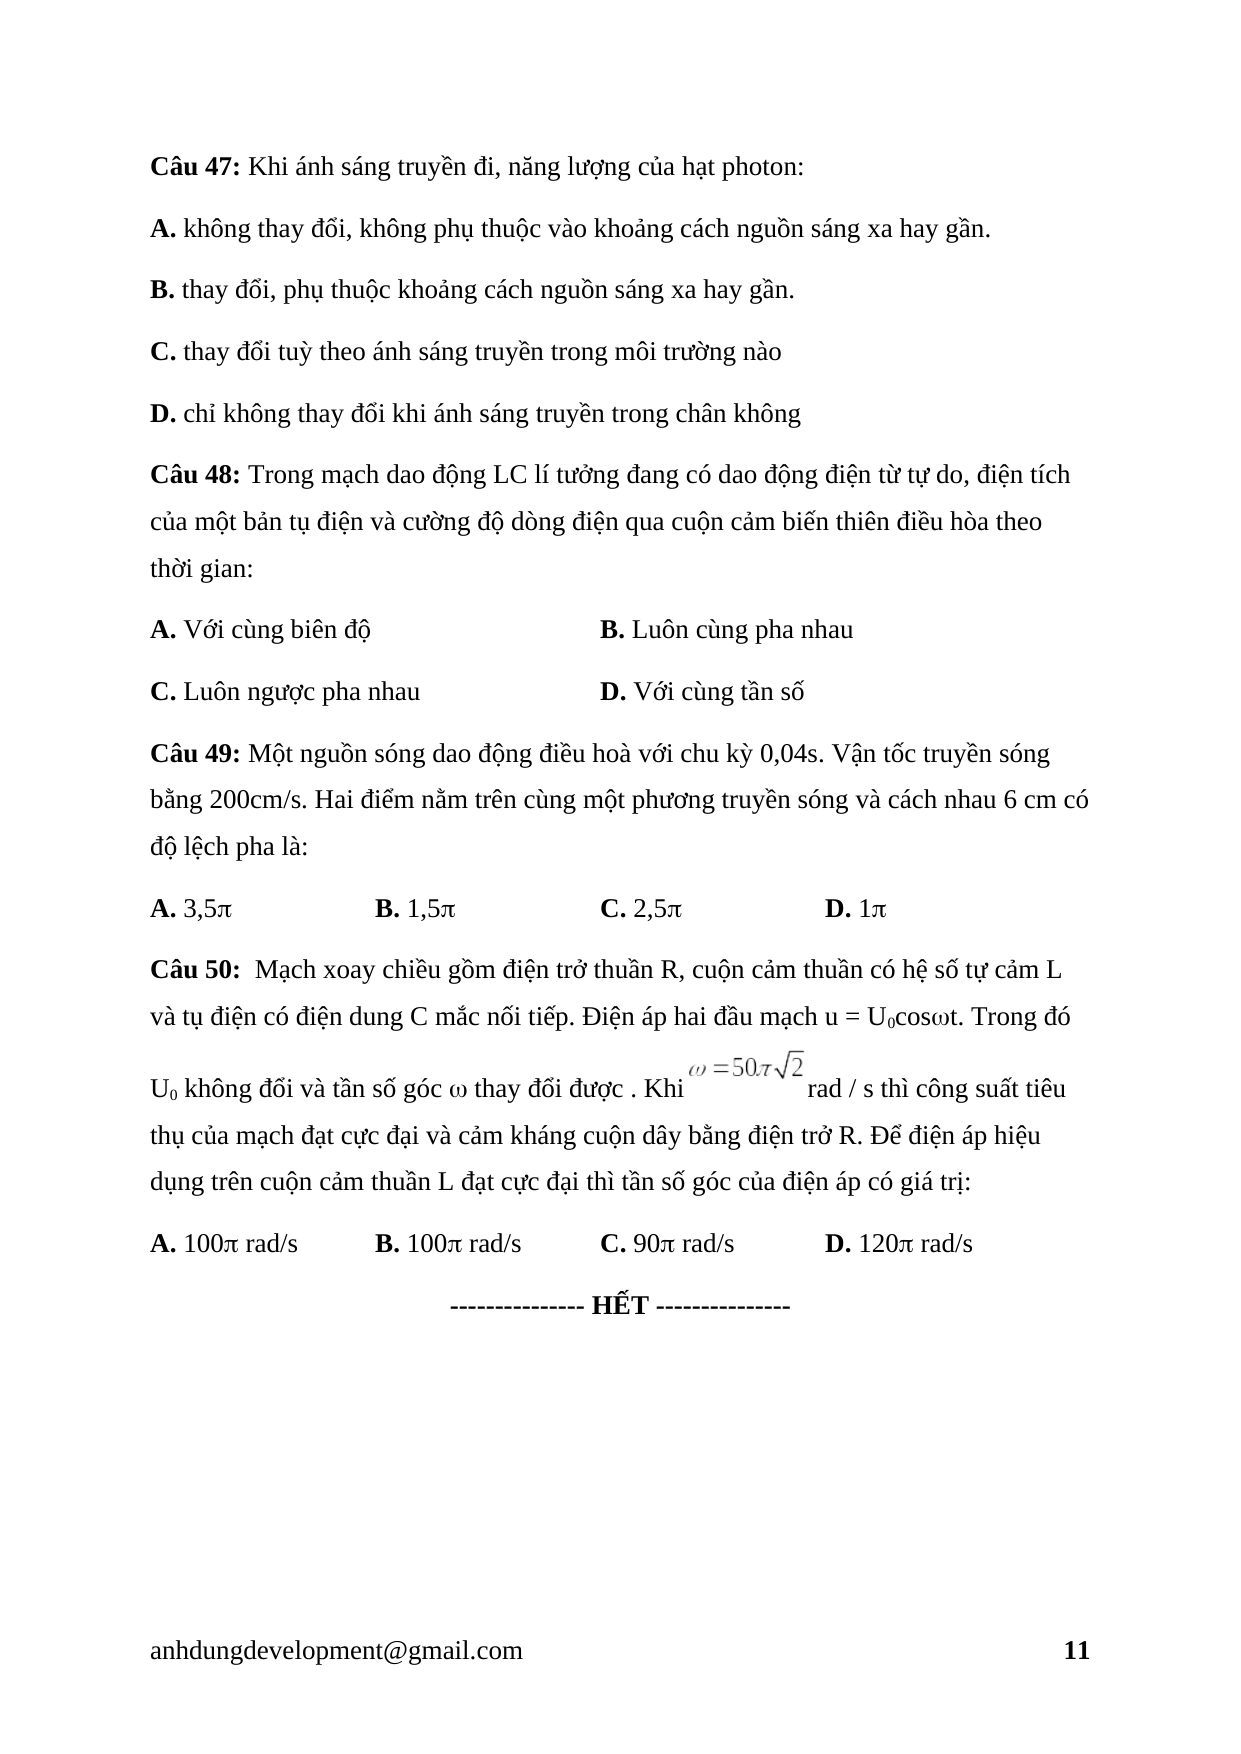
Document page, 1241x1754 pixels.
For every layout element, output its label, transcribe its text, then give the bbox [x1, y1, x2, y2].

text A. Với cùng biên độ B. Luôn cùng pha nhau [150, 613, 1090, 644]
text A. 100 rad/s B. 100 rad/s C. 90 rad/s D. 120 rad/s [150, 1227, 1090, 1258]
text Câu 50: Mạch xoay chiều gồm điện trở thuần R, cuộn cảm thuần có hệ số tự cảm L và tụ điện có điện dung C mắc nối tiếp. Điện áp hai đầu mạch u = U0cost. Trong đó U0 không đổi và tần số góc thay đổi được . Khirad / s thì công suất tiêu thụ của mạch đạt cực đại và cảm kháng cuộn dây bằng điện trở R. Để điện áp hiệu dụng trên cuộn cảm thuần L đạt cực đại thì tần số góc của điện áp có giá trị: [150, 953, 1090, 1197]
text Câu 49: Một nguồn sóng dao động điều hoà với chu kỳ 0,04s. Vận tốc truyền sóng bằng 200cm/s. Hai điểm nằm trên cùng một phương truyền sóng và cách nhau 6 cm có độ lệch pha là: [150, 737, 1090, 861]
text A. 3,5 B. 1,5 C. 2,5 D. 1 [150, 892, 1090, 923]
text B. thay đổi, phụ thuộc khoảng cách nguồn sáng xa hay gần. [150, 273, 1090, 304]
text A. không thay đổi, không phụ thuộc vào khoảng cách nguồn sáng xa hay gần. [150, 212, 1090, 243]
text Câu 48: Trong mạch dao động LC lí tưởng đang có dao động điện từ tự do, điện tích của một bản tụ điện và cường độ dòng điện qua cuộn cảm biến thiên điều hòa theo thời gian: [150, 458, 1090, 583]
text C. Luôn ngược pha nhau D. Với cùng tần số [150, 675, 1090, 706]
text Câu 47: Khi ánh sáng truyền đi, năng lượng của hạt photon: [150, 150, 1090, 181]
text --------------- HẾT --------------- [150, 1289, 1090, 1320]
text D. chỉ không thay đổi khi ánh sáng truyền trong chân không [150, 397, 1090, 428]
text C. thay đổi tuỳ theo ánh sáng truyền trong môi trường nào [150, 335, 1090, 366]
